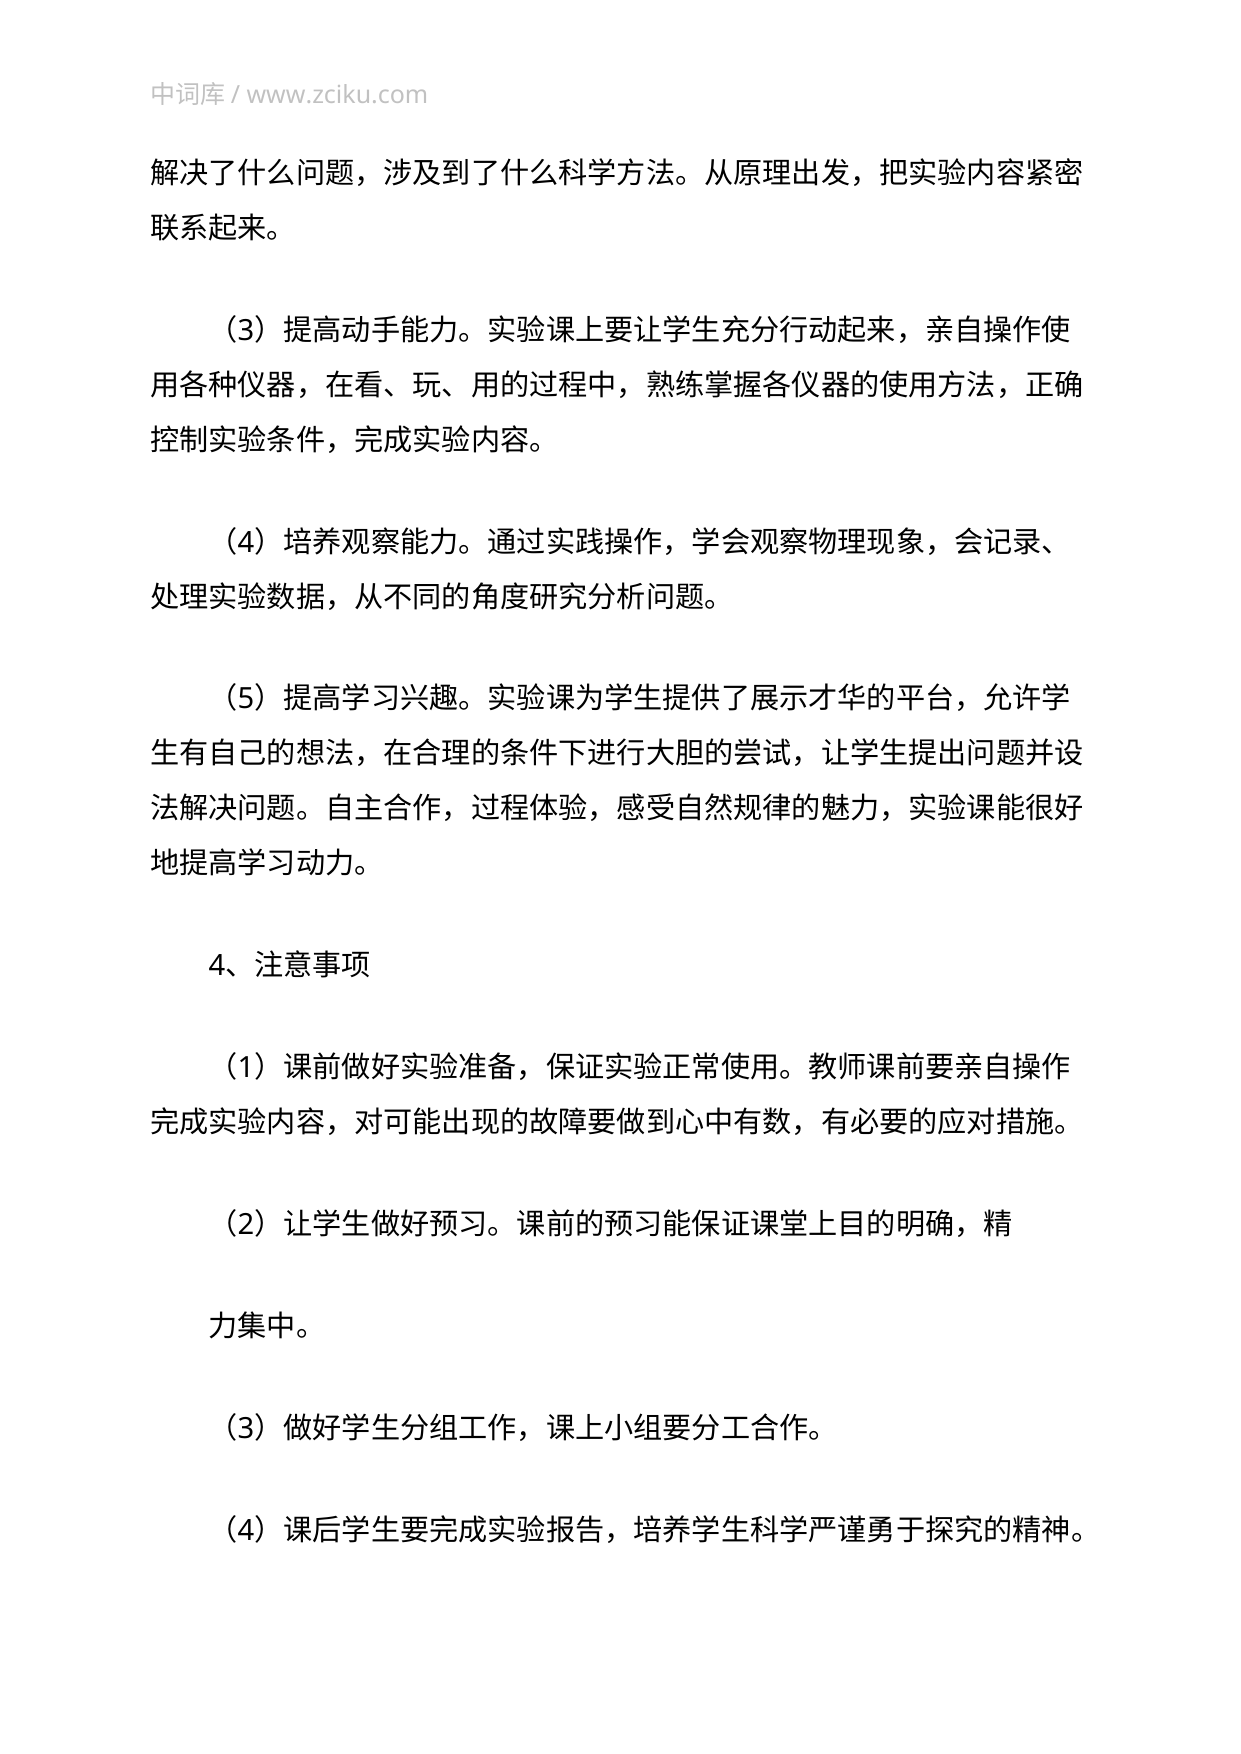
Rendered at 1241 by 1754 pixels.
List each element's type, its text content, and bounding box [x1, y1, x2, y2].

text （5）提高学习兴趣。实验课为学生提供了展示才华的平台，允许学生有自己的想法，在合理的条件下进行大胆的尝试，让学生提出问题并设法解决问题。自主合作，过程体验，感受自然规律的魅力，实验课能很好地提高学习动力。 [150, 675, 1090, 882]
text 4、注意事项 [150, 942, 1090, 984]
text （3）做好学生分组工作，课上小组要分工合作。 [150, 1404, 1090, 1447]
text （4）培养观察能力。通过实践操作，学会观察物理现象，会记录、处理实验数据，从不同的角度研究分析问题。 [150, 518, 1090, 616]
text 力集中。 [150, 1302, 1090, 1345]
text （4）课后学生要完成实验报告，培养学生科学严谨勇于探究的精神。 [150, 1506, 1090, 1548]
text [150, 150, 1090, 247]
text （2）让学生做好预习。课前的预习能保证课堂上目的明确，精 [150, 1200, 1090, 1243]
text （1）课前做好实验准备，保证实验正常使用。教师课前要亲自操作完成实验内容，对可能出现的故障要做到心中有数，有必要的应对措施。 [150, 1044, 1090, 1141]
text （3）提高动手能力。实验课上要让学生充分行动起来，亲自操作使用各种仪器，在看、玩、用的过程中，熟练掌握各仪器的使用方法，正确控制实验条件，完成实验内容。 [150, 307, 1090, 459]
